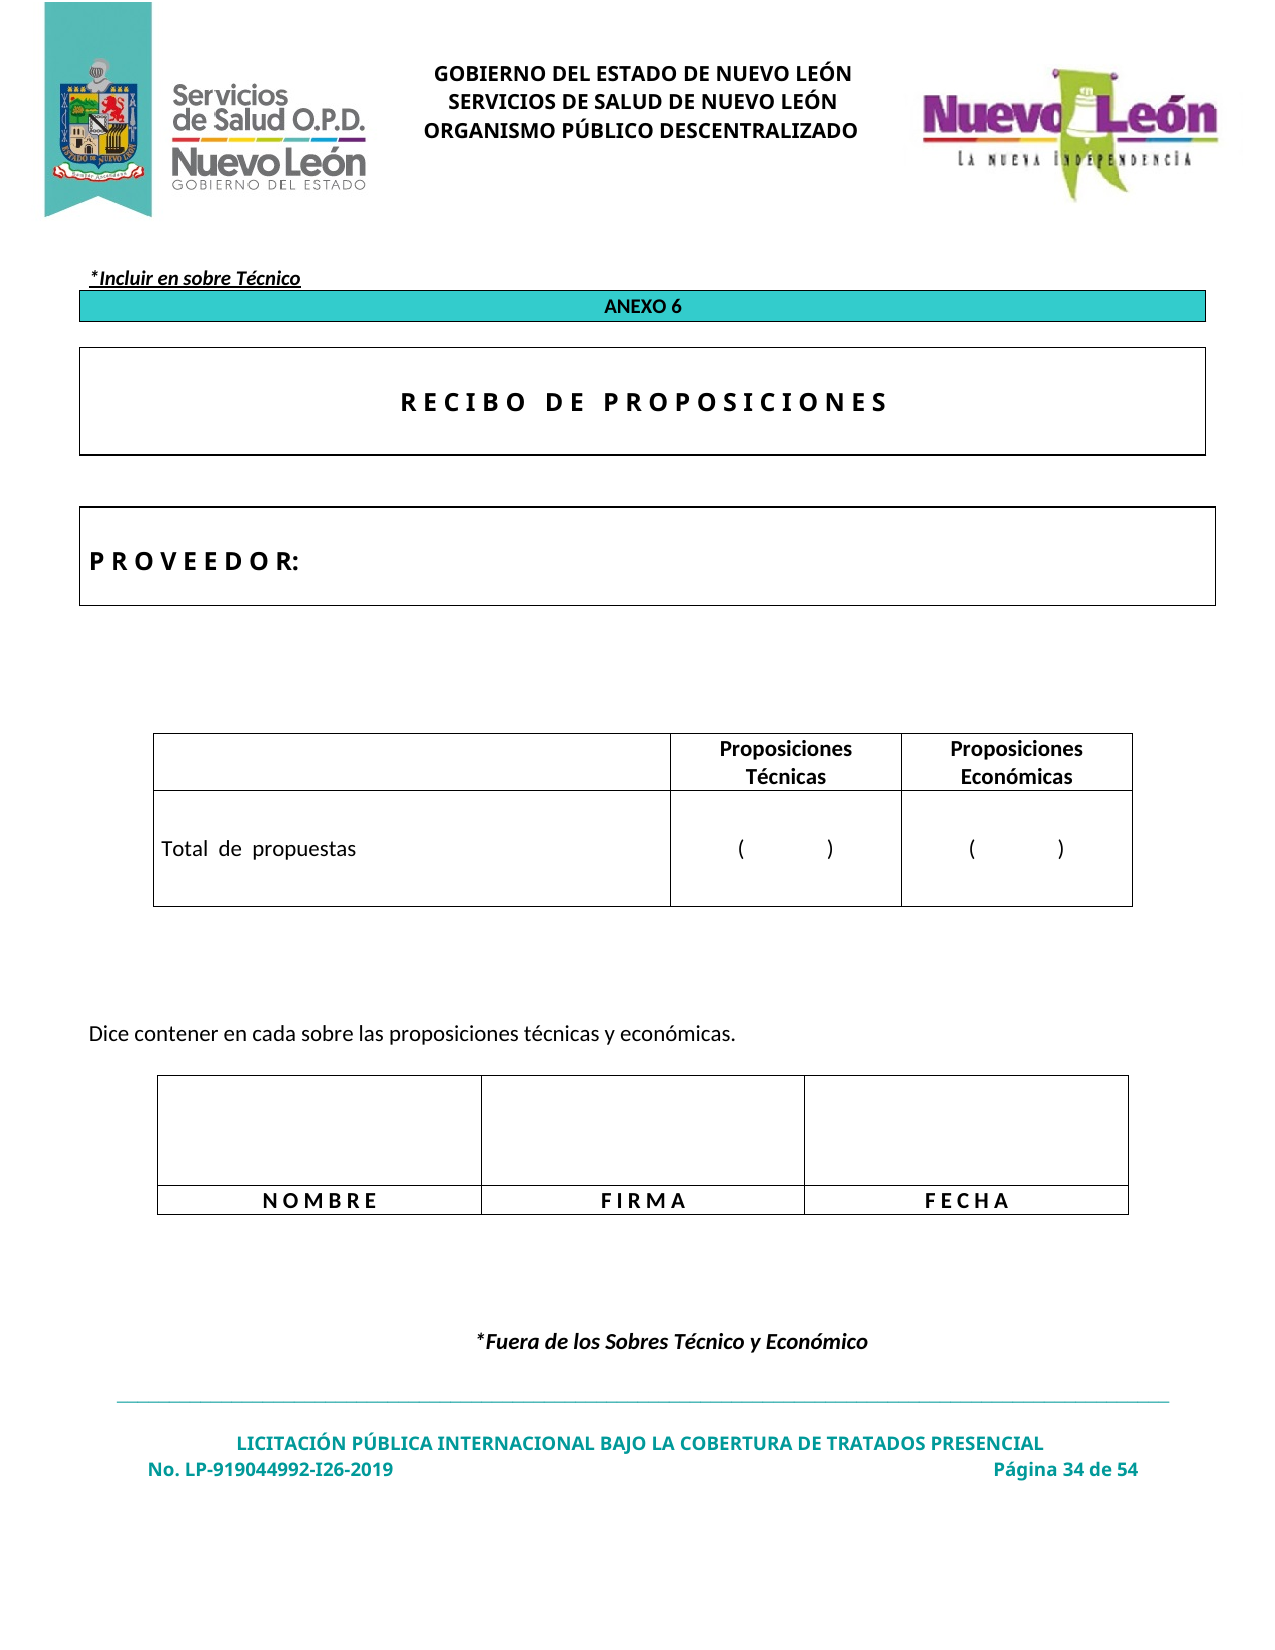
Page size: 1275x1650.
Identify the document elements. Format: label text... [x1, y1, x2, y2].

table_header Proposiciones Técnicas [671, 734, 901, 790]
table_cell Total de propuestas [154, 791, 670, 906]
picture [15, 2, 1249, 229]
table_cell F I R M A [482, 1186, 804, 1214]
table_cell ( ) [902, 791, 1132, 906]
table_header Proposiciones Económicas [902, 734, 1132, 790]
table_header [805, 1076, 1128, 1185]
text P R O V E E D O R: [80, 541, 1215, 578]
text *Fuera de los Sobres Técnico y Económico [148, 1327, 1197, 1355]
table_cell ( ) [671, 791, 901, 906]
table_cell N O M B R E [158, 1186, 481, 1214]
text Dice contener en cada sobre las proposiciones técnicas y económicas. [89, 1019, 1197, 1047]
text ANEXO 6 [80, 291, 1205, 321]
table_header [158, 1076, 481, 1185]
table_header [482, 1076, 804, 1185]
text R E C I B O D E P R O P O S I C I O N E S [89, 384, 1197, 418]
table_cell F E C H A [805, 1186, 1128, 1214]
text *Incluir en sobre Técnico [89, 265, 1197, 290]
table_header [154, 734, 670, 790]
